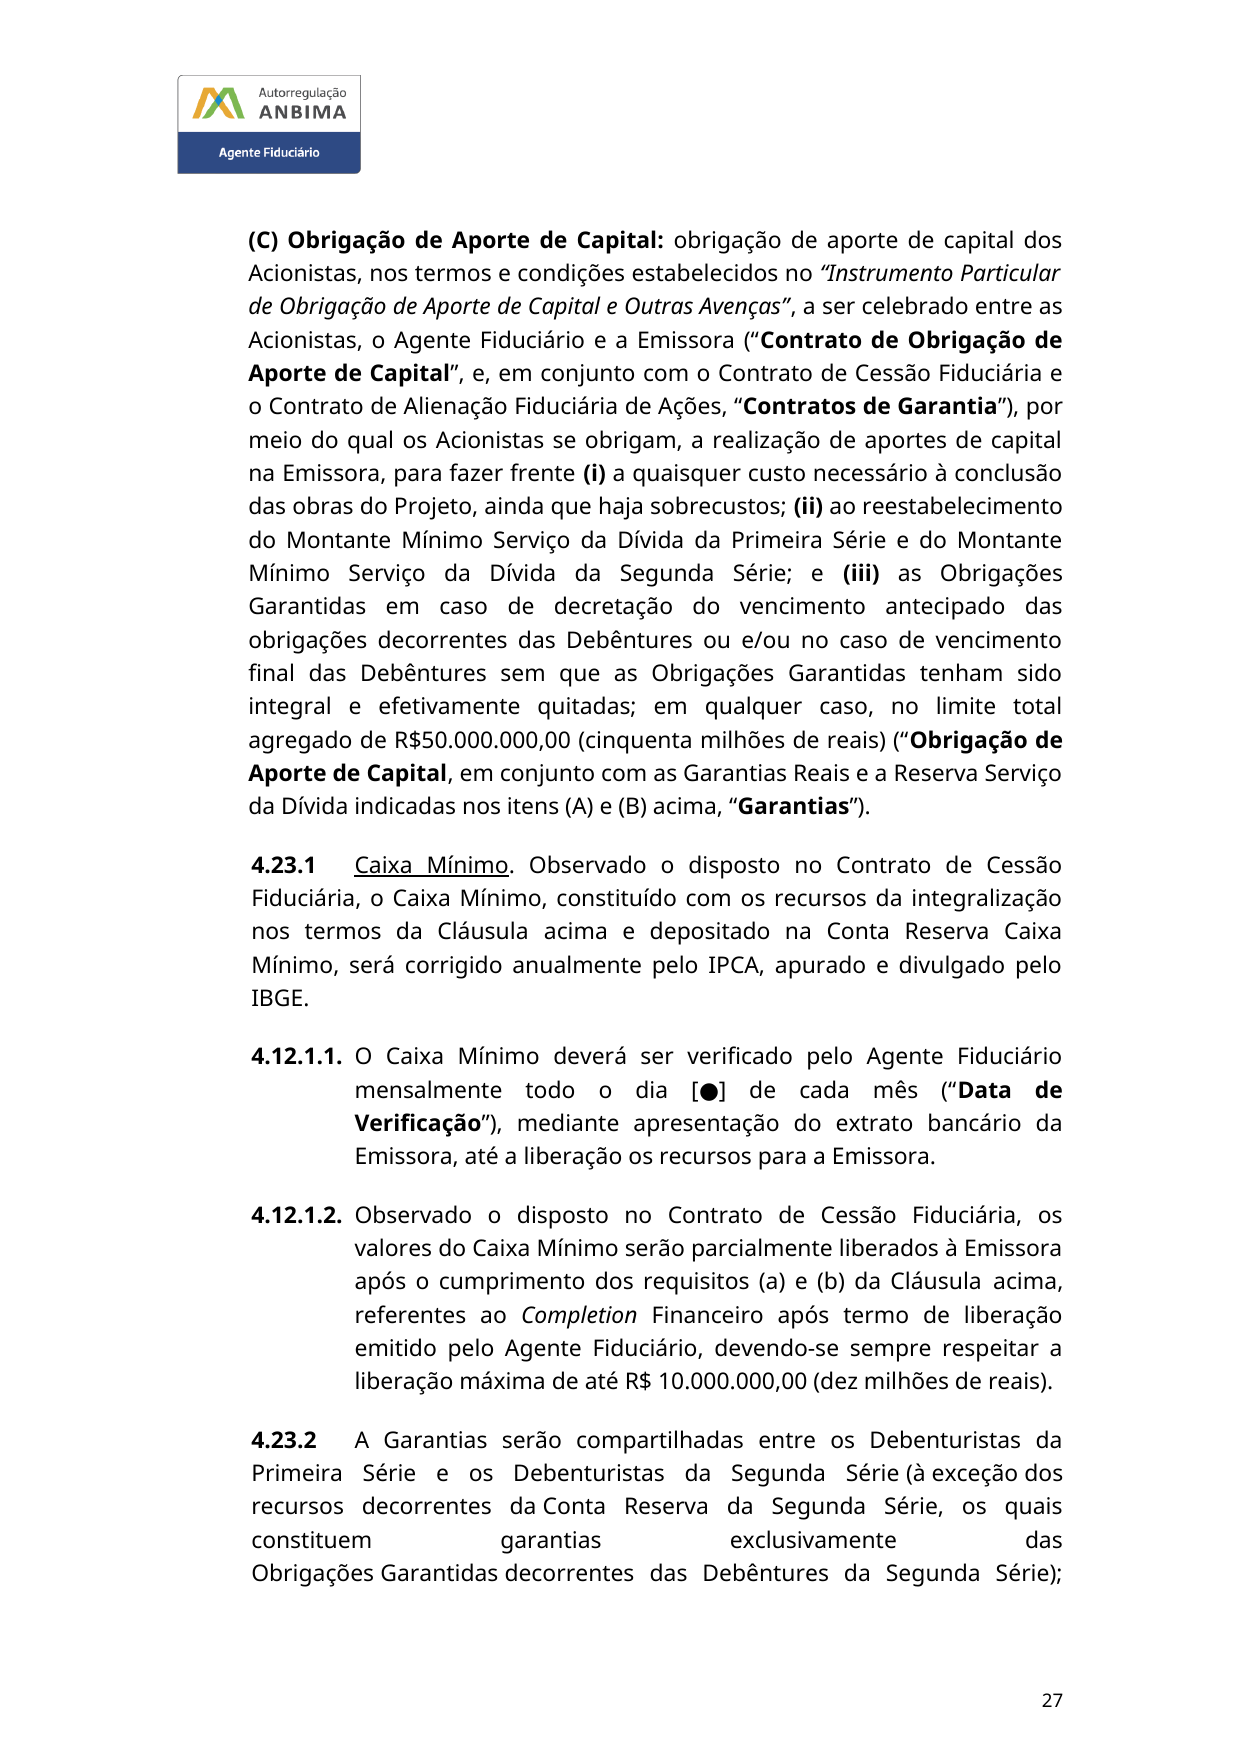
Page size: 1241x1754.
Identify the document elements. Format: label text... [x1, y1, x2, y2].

list O Caixa Mínimo deverá ser verificado pelo Agente Fiduciário mensalmente todo o dia [●] de cada mês (“Data de Verificação”), mediante apresentação do extrato bancário da Emissora, até a liberação os recursos para a Emissora. [251, 1038, 1063, 1172]
list Caixa Mínimo. Observado o disposto no Contrato de Cessão Fiduciária, o Caixa Mínimo, constituído com os recursos da integralização nos termos da Cláusula 3.5.1 acima e depositado na Conta Reserva Caixa Mínimo, será corrigido anualmente pelo IPCA, apurado e divulgado pelo IBGE. [251, 847, 1063, 1013]
list Observado o disposto no Contrato de Cessão Fiduciária, os valores do Caixa Mínimo serão parcialmente liberados à Emissora após o cumprimento dos requisitos (a) e (b) da Cláusula 4.12.1.1 acima, referentes ao Completion Financeiro após termo de liberação emitido pelo Agente Fiduciário, devendo-se sempre respeitar a liberação máxima de até R$ 10.000.000,00 (dez milhões de reais). [251, 1197, 1063, 1397]
list (C) Obrigação de Aporte de Capital: obrigação de aporte de capital dos Acionistas, nos termos e condições estabelecidos no “Instrumento Particular de Obrigação de Aporte de Capital e Outras Avenças”, a ser celebrado entre as Acionistas, o Agente Fiduciário e a Emissora (“Contrato de Obrigação de Aporte de Capital”, e, em conjunto com o Contrato de Cessão Fiduciária e o Contrato de Alienação Fiduciária de Ações, “Contratos de Garantia”), por meio do qual os Acionistas se obrigam, a realização de aportes de capital na Emissora, para fazer frente (i) a quaisquer custo necessário à conclusão das obras do Projeto, ainda que haja sobrecustos; (ii) ao reestabelecimento do Montante Mínimo Serviço da Dívida da Primeira Série e do Montante Mínimo Serviço da Dívida da Segunda Série; e (iii) as Obrigações Garantidas em caso de decretação do vencimento antecipado das obrigações decorrentes das Debêntures ou e/ou no caso de vencimento final das Debêntures sem que as Obrigações Garantidas tenham sido integral e efetivamente quitadas; em qualquer caso, no limite total agregado de R$50.000.000,00 (cinquenta milhões de reais) (“Obrigação de Aporte de Capital, em conjunto com as Garantias Reais e a Reserva Serviço da Dívida indicadas nos itens (A) e (B) acima, “Garantias”). [248, 222, 1063, 822]
picture [177, 75, 361, 174]
